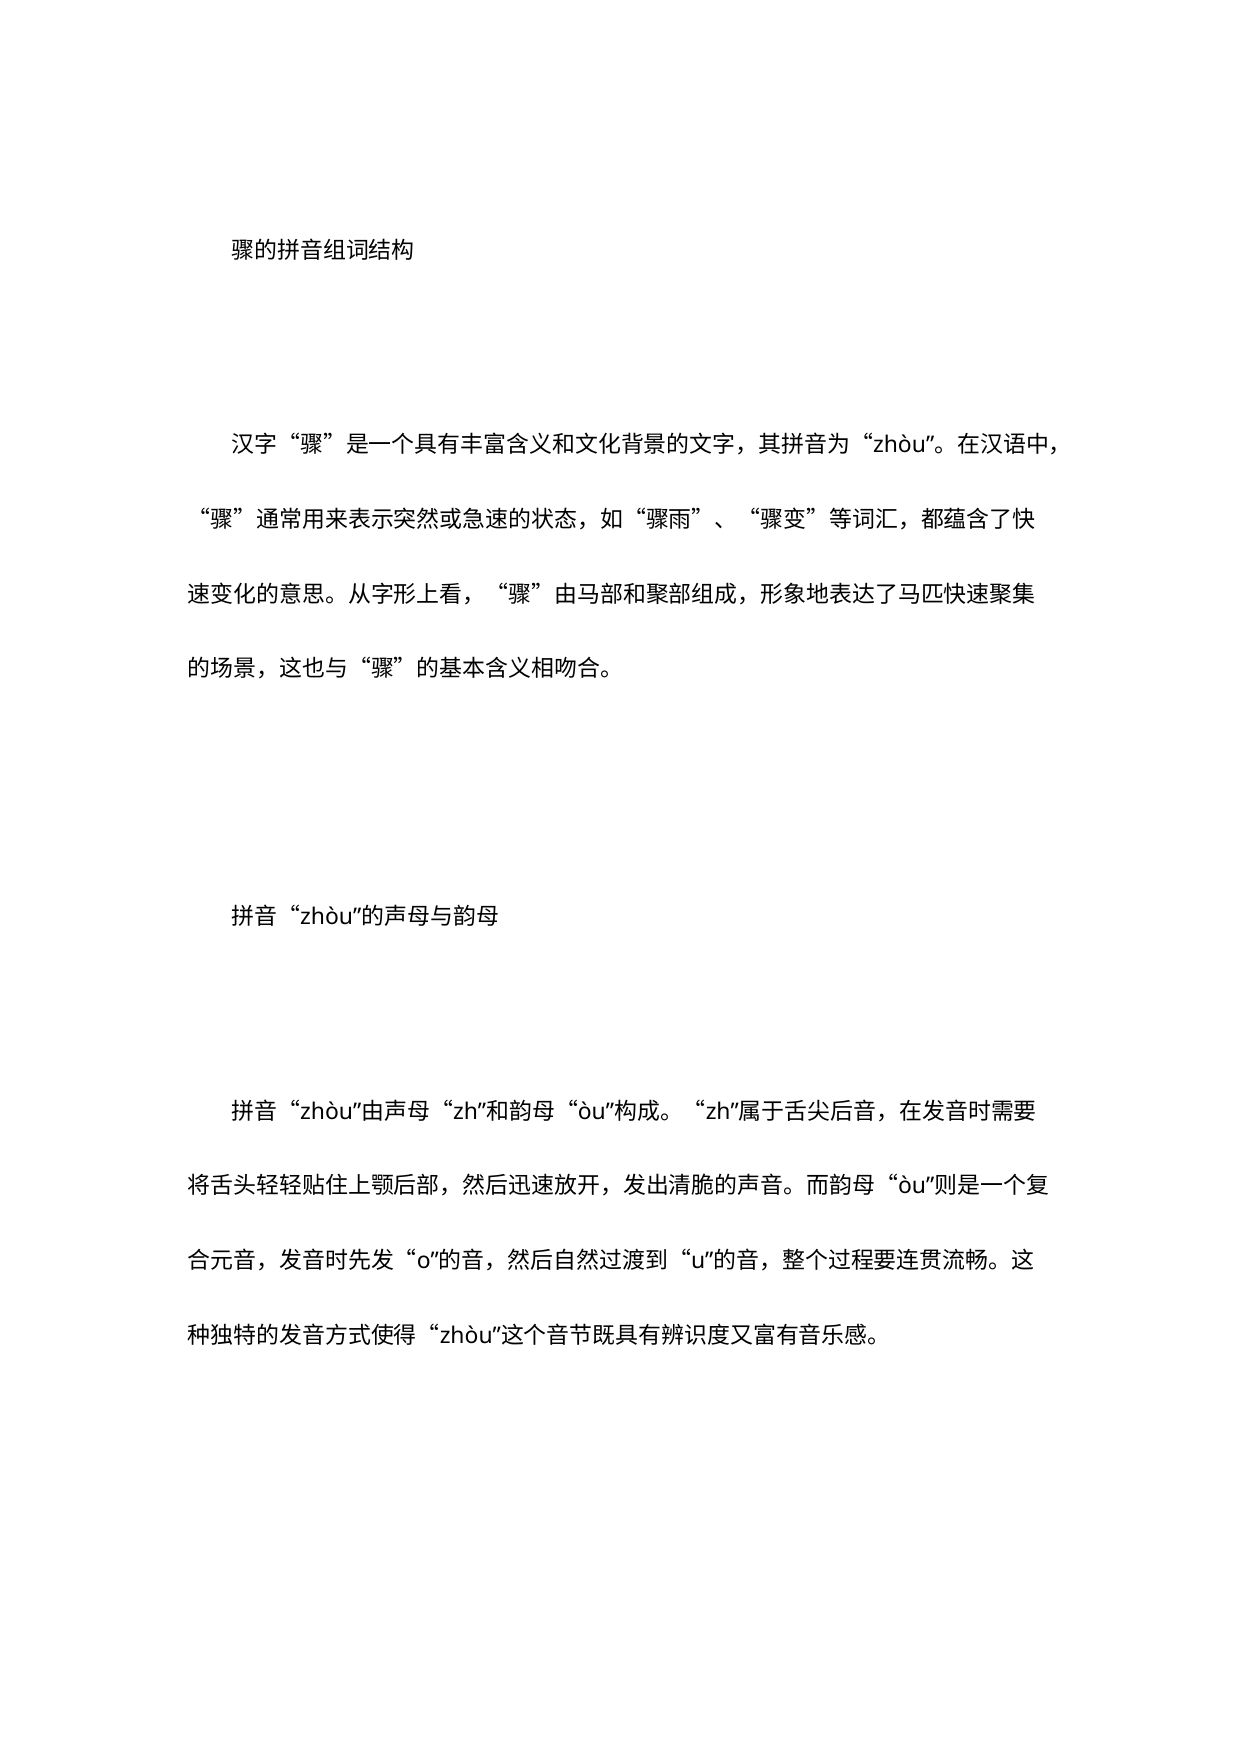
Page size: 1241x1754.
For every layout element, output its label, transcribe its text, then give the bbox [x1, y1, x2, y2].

text 拼音“zhòu”的声母与韵母 [187, 882, 1053, 947]
text 汉字“骤”是一个具有丰富含义和文化背景的文字，其拼音为“zhòu”。在汉语中，“骤”通常用来表示突然或急速的状态，如“骤雨”、“骤变”等词汇，都蕴含了快速变化的意思。从字形上看，“骤”由马部和聚部组成，形象地表达了马匹快速聚集的场景，这也与“骤”的基本含义相吻合。 [187, 410, 1053, 699]
text 拼音“zhòu”由声母“zh”和韵母“òu”构成。“zh”属于舌尖后音，在发音时需要将舌头轻轻贴住上颚后部，然后迅速放开，发出清脆的声音。而韵母“òu”则是一个复合元音，发音时先发“o”的音，然后自然过渡到“u”的音，整个过程要连贯流畅。这种独特的发音方式使得“zhòu”这个音节既具有辨识度又富有音乐感。 [187, 1077, 1053, 1366]
text 骤的拼音组词结构 [187, 216, 1053, 281]
